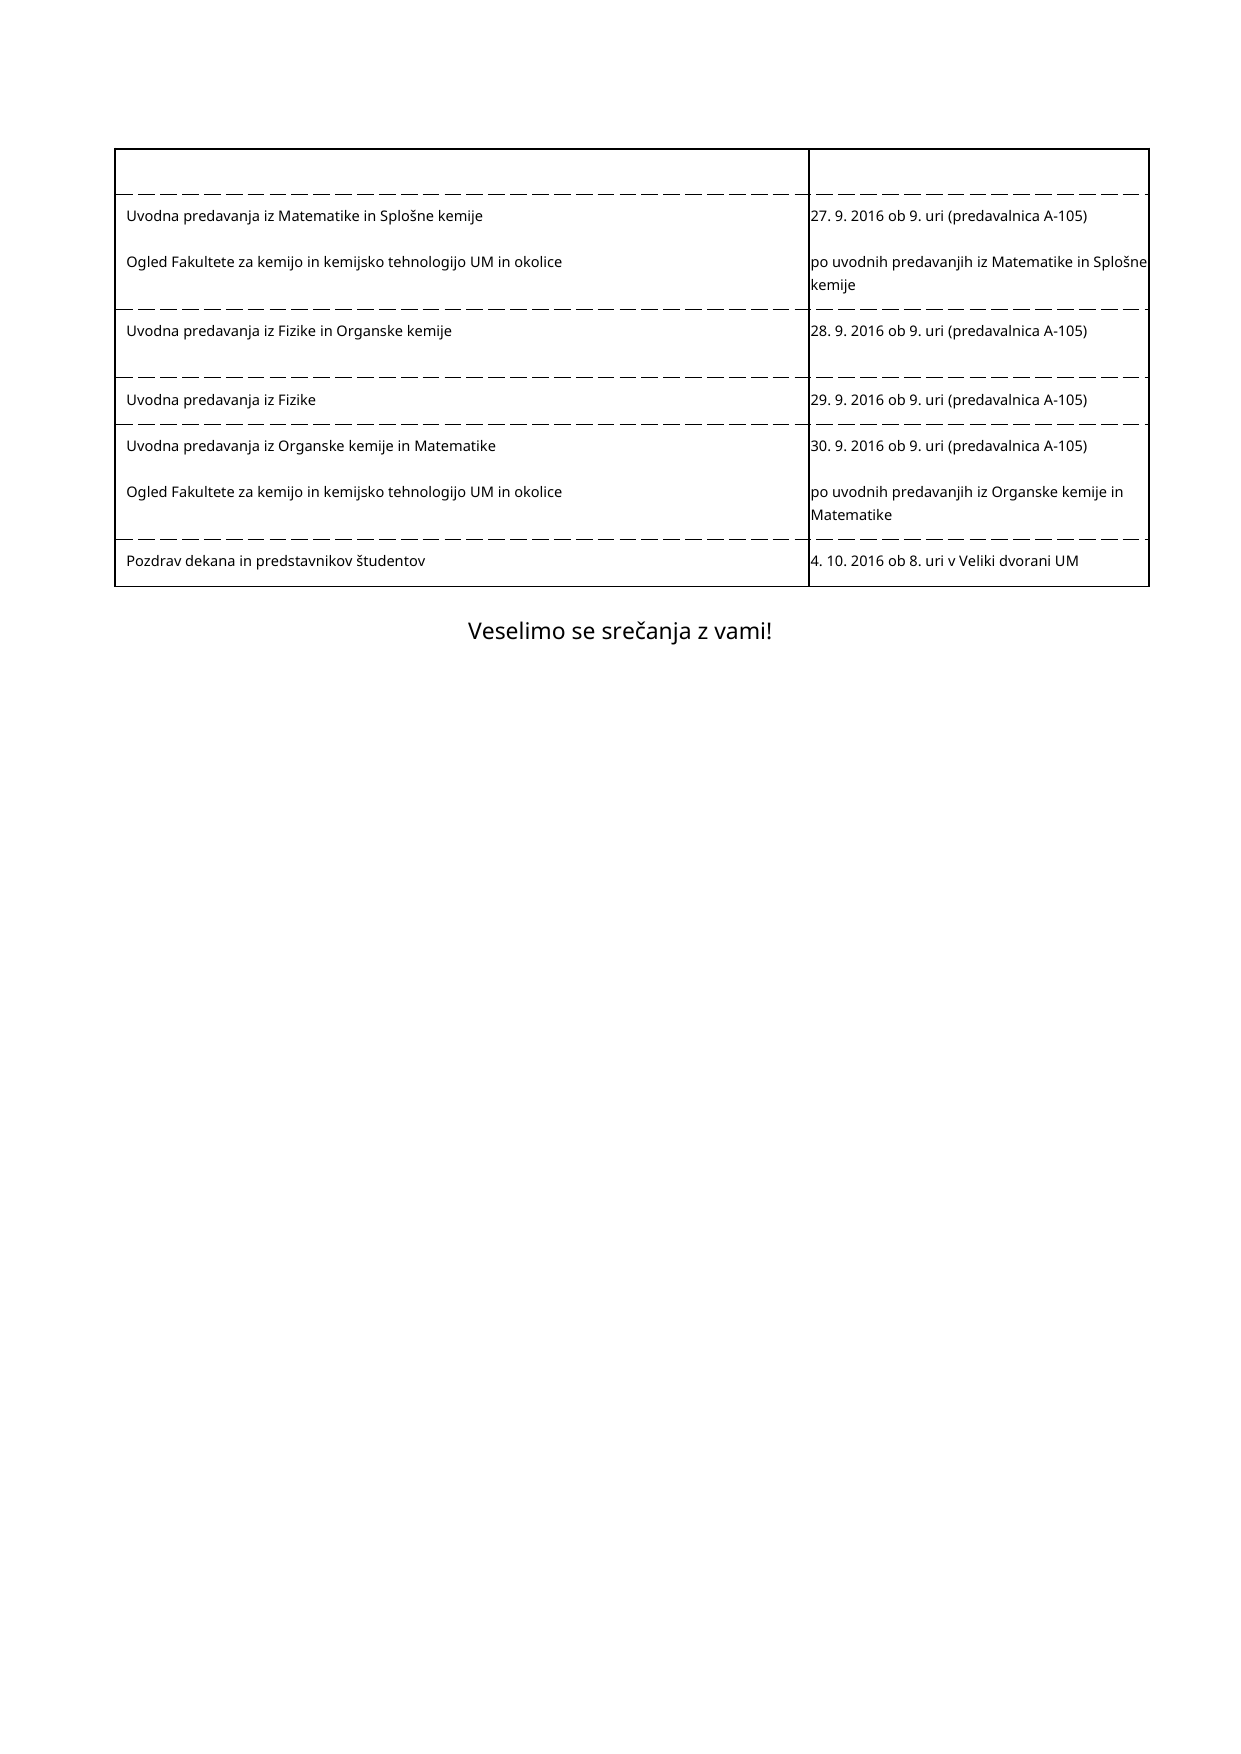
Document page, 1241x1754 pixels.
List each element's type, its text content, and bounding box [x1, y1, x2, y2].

text Veselimo se srečanja z vami! [148, 615, 1092, 646]
table_cell Uvodna predavanja iz Organske kemije in Matematike Ogled Fakultete za kemijo in kemijsko tehnologijo UM in okolice [116, 424, 808, 539]
table_cell 28. 9. 2016 ob 9. uri (predavalnica A-105) [810, 309, 1148, 377]
table_cell Uvodna predavanja iz Matematike in Splošne kemije Ogled Fakultete za kemijo in kemijsko tehnologijo UM in okolice [116, 194, 808, 309]
table_cell Uvodna predavanja iz Fizike in Organske kemije [116, 309, 808, 377]
table_cell Pozdrav dekana in predstavnikov študentov [116, 539, 808, 586]
table_cell 27. 9. 2016 ob 9. uri (predavalnica A-105) po uvodnih predavanjih iz Matematike in Splošne kemije [810, 194, 1148, 309]
table_cell 4. 10. 2016 ob 8. uri v Veliki dvorani UM [810, 539, 1148, 586]
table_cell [116, 150, 808, 194]
table_cell 30. 9. 2016 ob 9. uri (predavalnica A-105) po uvodnih predavanjih iz Organske kemije in Matematike [810, 424, 1148, 539]
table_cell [810, 150, 1148, 194]
table_cell 29. 9. 2016 ob 9. uri (predavalnica A-105) [810, 377, 1148, 424]
table_cell Uvodna predavanja iz Fizike [116, 377, 808, 424]
